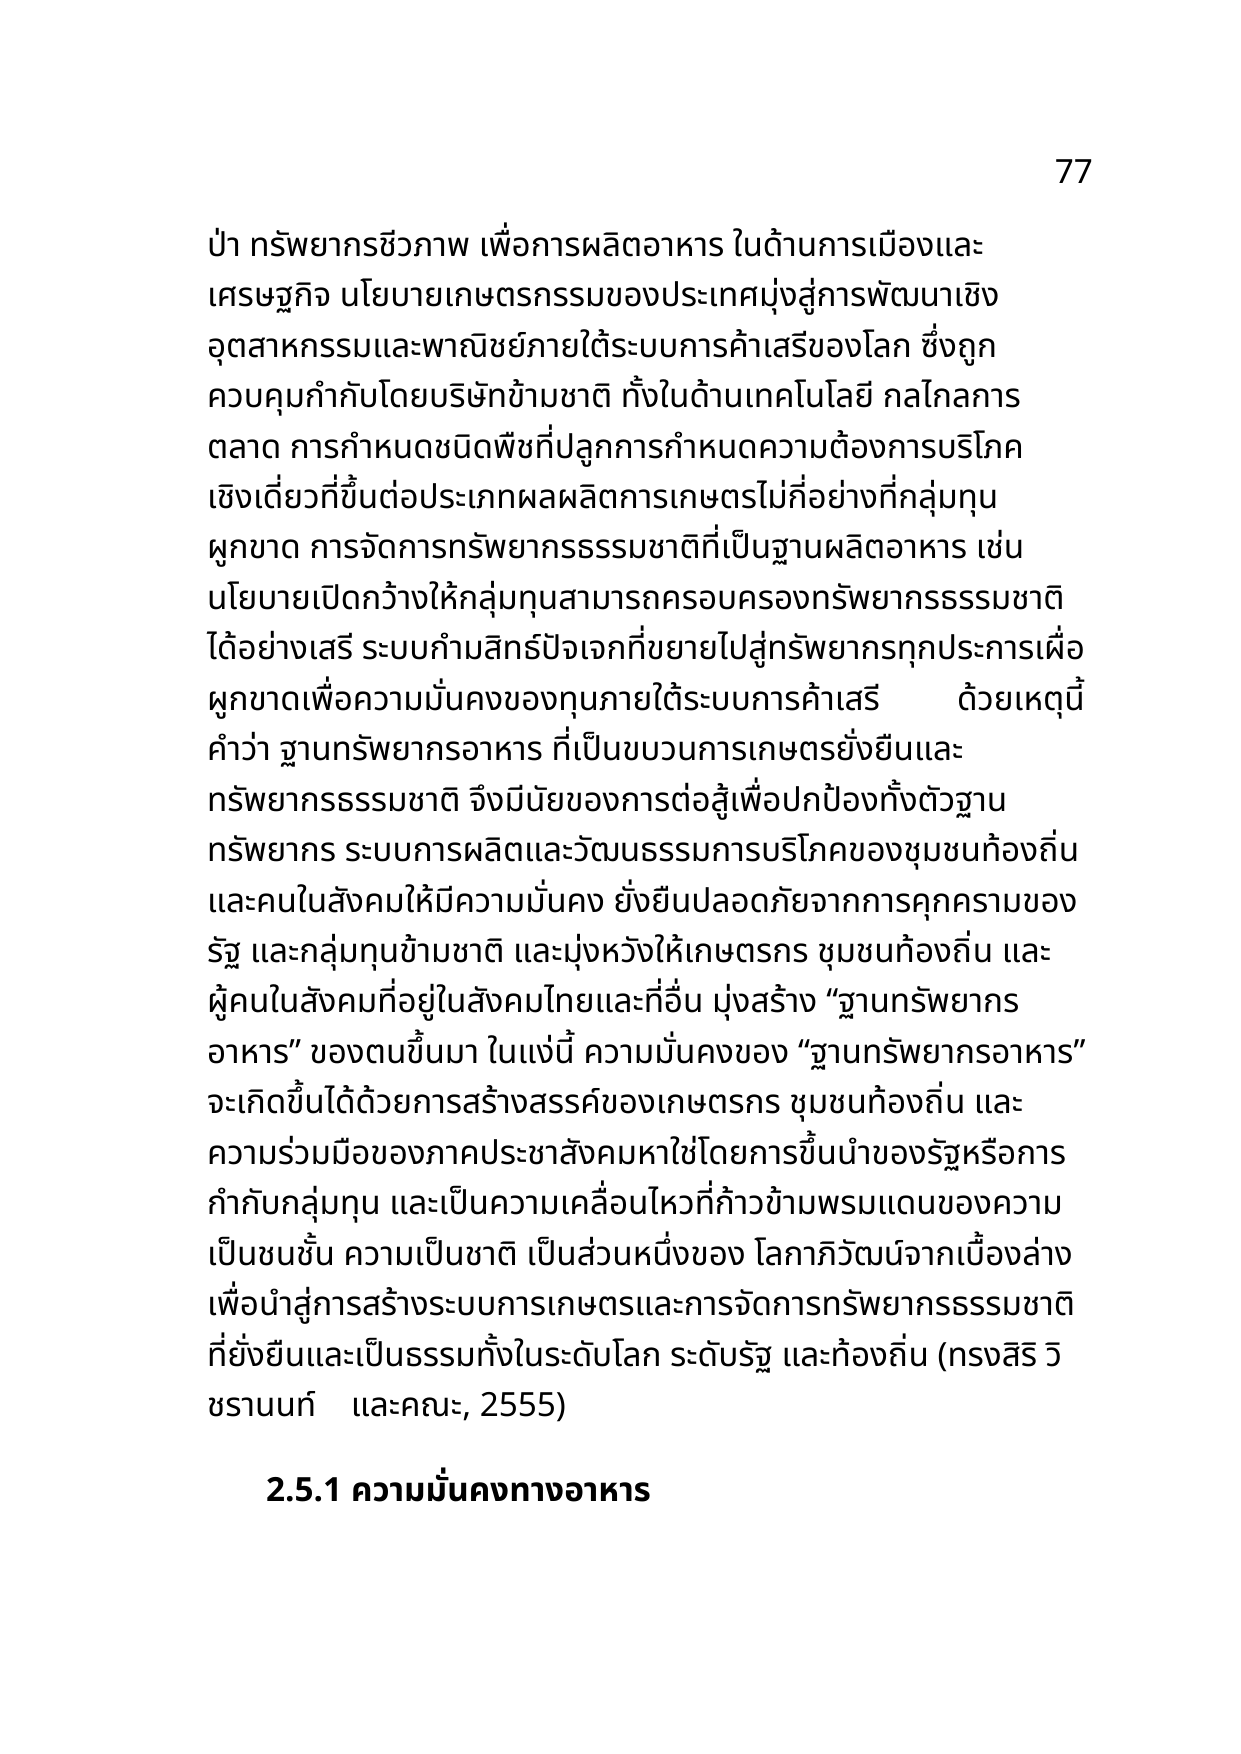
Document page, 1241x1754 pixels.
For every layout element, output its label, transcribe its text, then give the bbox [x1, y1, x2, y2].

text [207, 221, 1092, 1432]
text 2.5.1 ความมั่นคงทางอาหาร [207, 1466, 1092, 1516]
